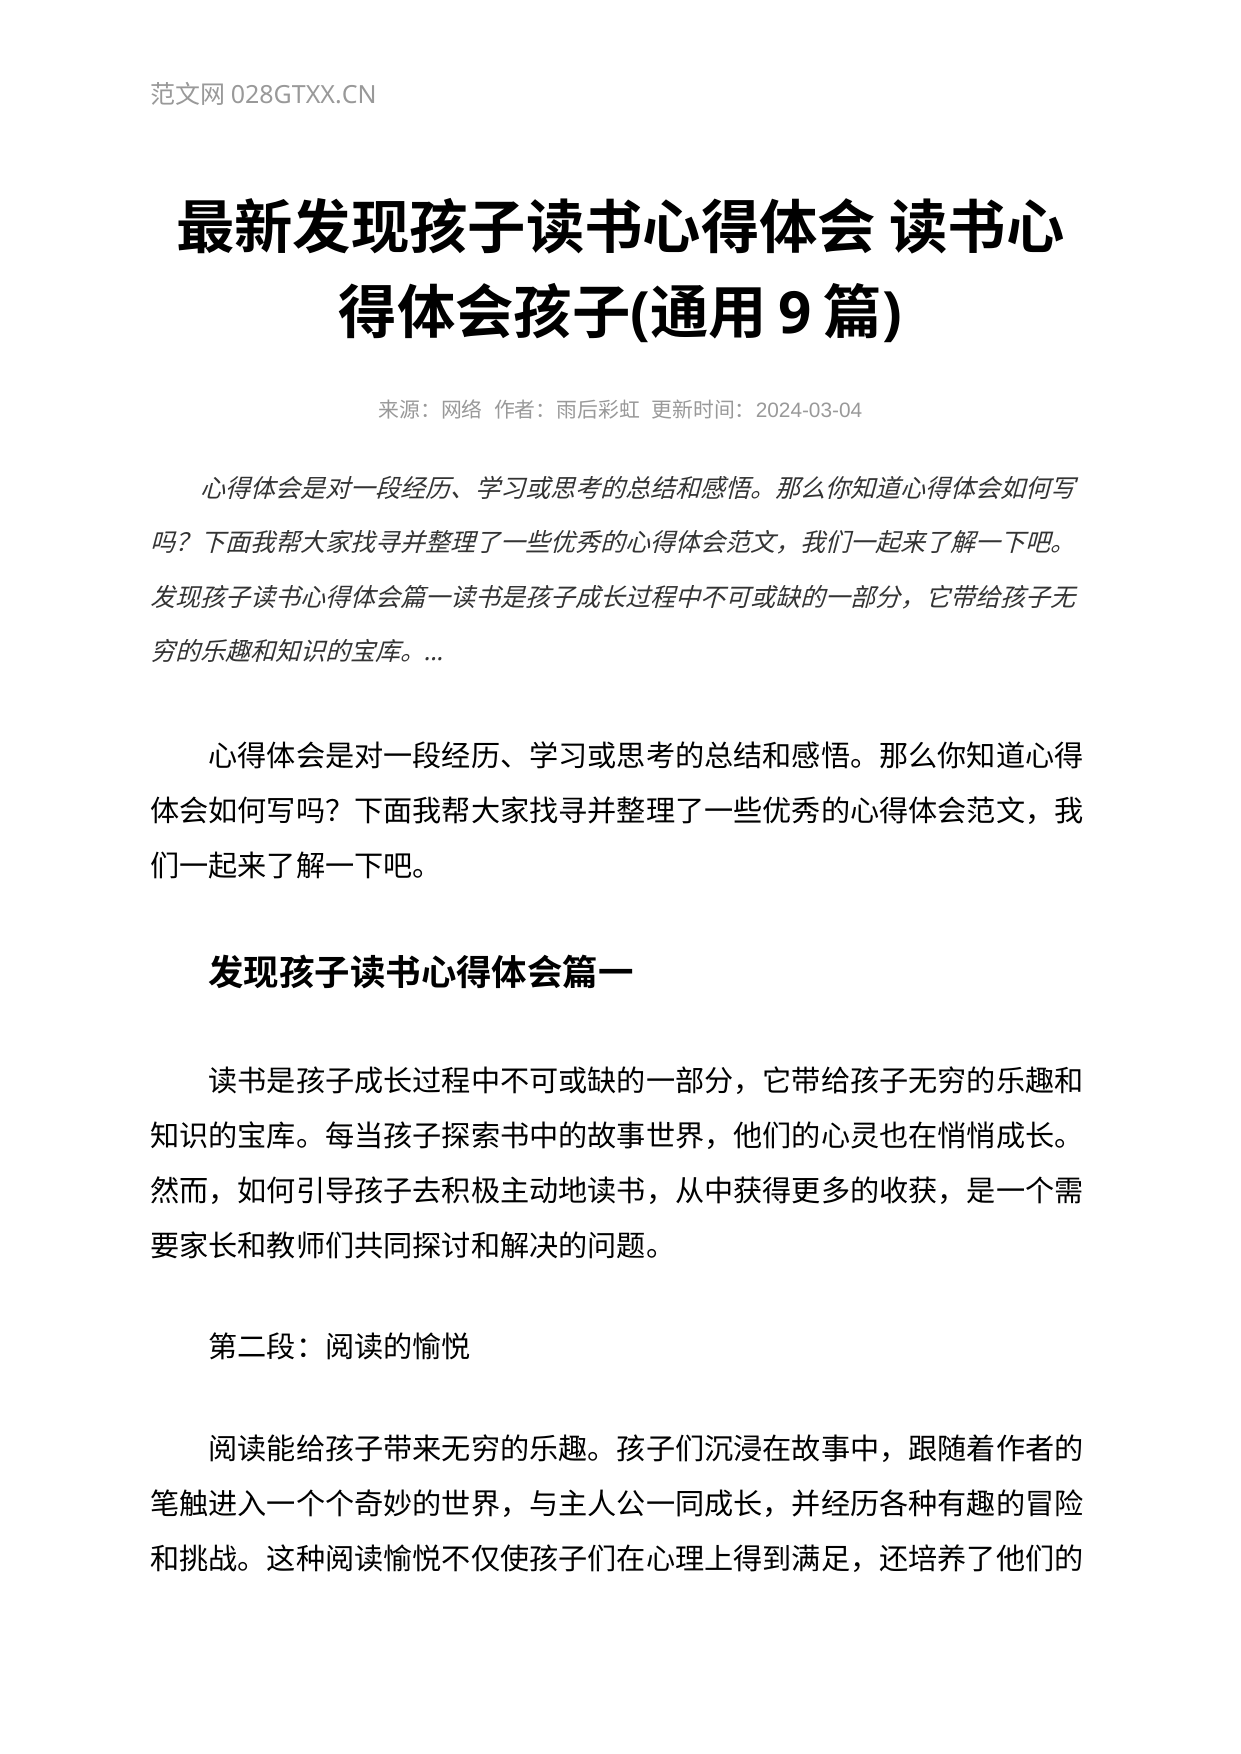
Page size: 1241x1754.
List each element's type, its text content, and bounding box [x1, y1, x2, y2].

text 第二段：阅读的愉悦 [150, 1324, 1090, 1366]
subtitle 最新发现孩子读书心得体会 读书心得体会孩子(通用9篇) [150, 181, 1090, 351]
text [150, 1426, 1090, 1578]
text 心得体会是对一段经历、学习或思考的总结和感悟。那么你知道心得体会如何写吗？下面我帮大家找寻并整理了一些优秀的心得体会范文，我们一起来了解一下吧。 [150, 733, 1090, 885]
text 发现孩子读书心得体会篇一 [150, 944, 1090, 995]
text 读书是孩子成长过程中不可或缺的一部分，它带给孩子无穷的乐趣和知识的宝库。每当孩子探索书中的故事世界，他们的心灵也在悄悄成长。然而，如何引导孩子去积极主动地读书，从中获得更多的收获，是一个需要家长和教师们共同探讨和解决的问题。 [150, 1058, 1090, 1264]
text 心得体会是对一段经历、学习或思考的总结和感悟。那么你知道心得体会如何写吗？下面我帮大家找寻并整理了一些优秀的心得体会范文，我们一起来了解一下吧。发现孩子读书心得体会篇一读书是孩子成长过程中不可或缺的一部分，它带给孩子无穷的乐趣和知识的宝库。... [150, 468, 1090, 668]
text 来源：网络 作者：雨后彩虹 更新时间：2024-03-04 [150, 397, 1090, 421]
